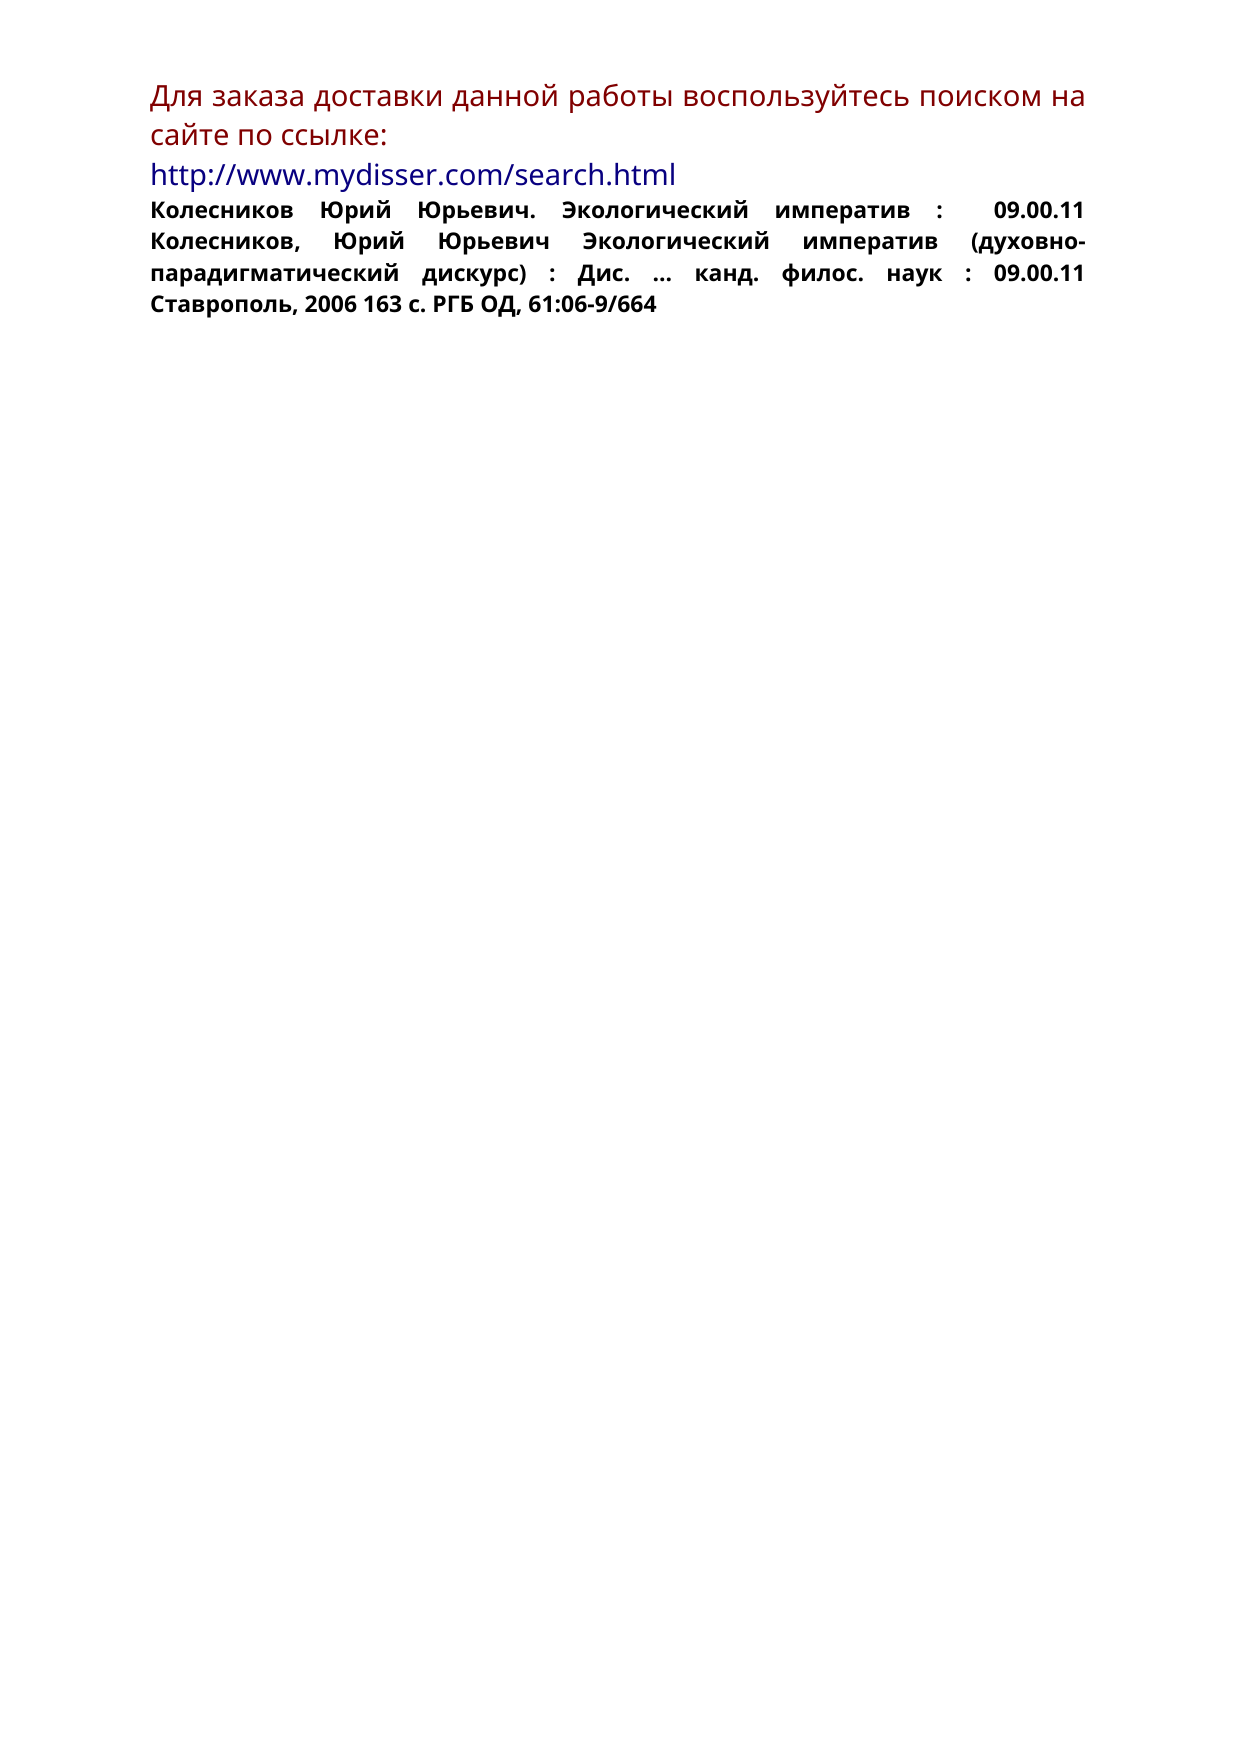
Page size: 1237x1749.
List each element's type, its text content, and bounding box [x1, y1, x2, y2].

text Колесников Юрий Юрьевич. Экологический императив : 09.00.11 Колесников, Юрий Юрьевич Экологический императив (духовно-парадигматический дискурс) : Дис. ... канд. филос. наук : 09.00.11 Ставрополь, 2006 163 с. РГБ ОД, 61:06-9/664 [150, 194, 1086, 319]
